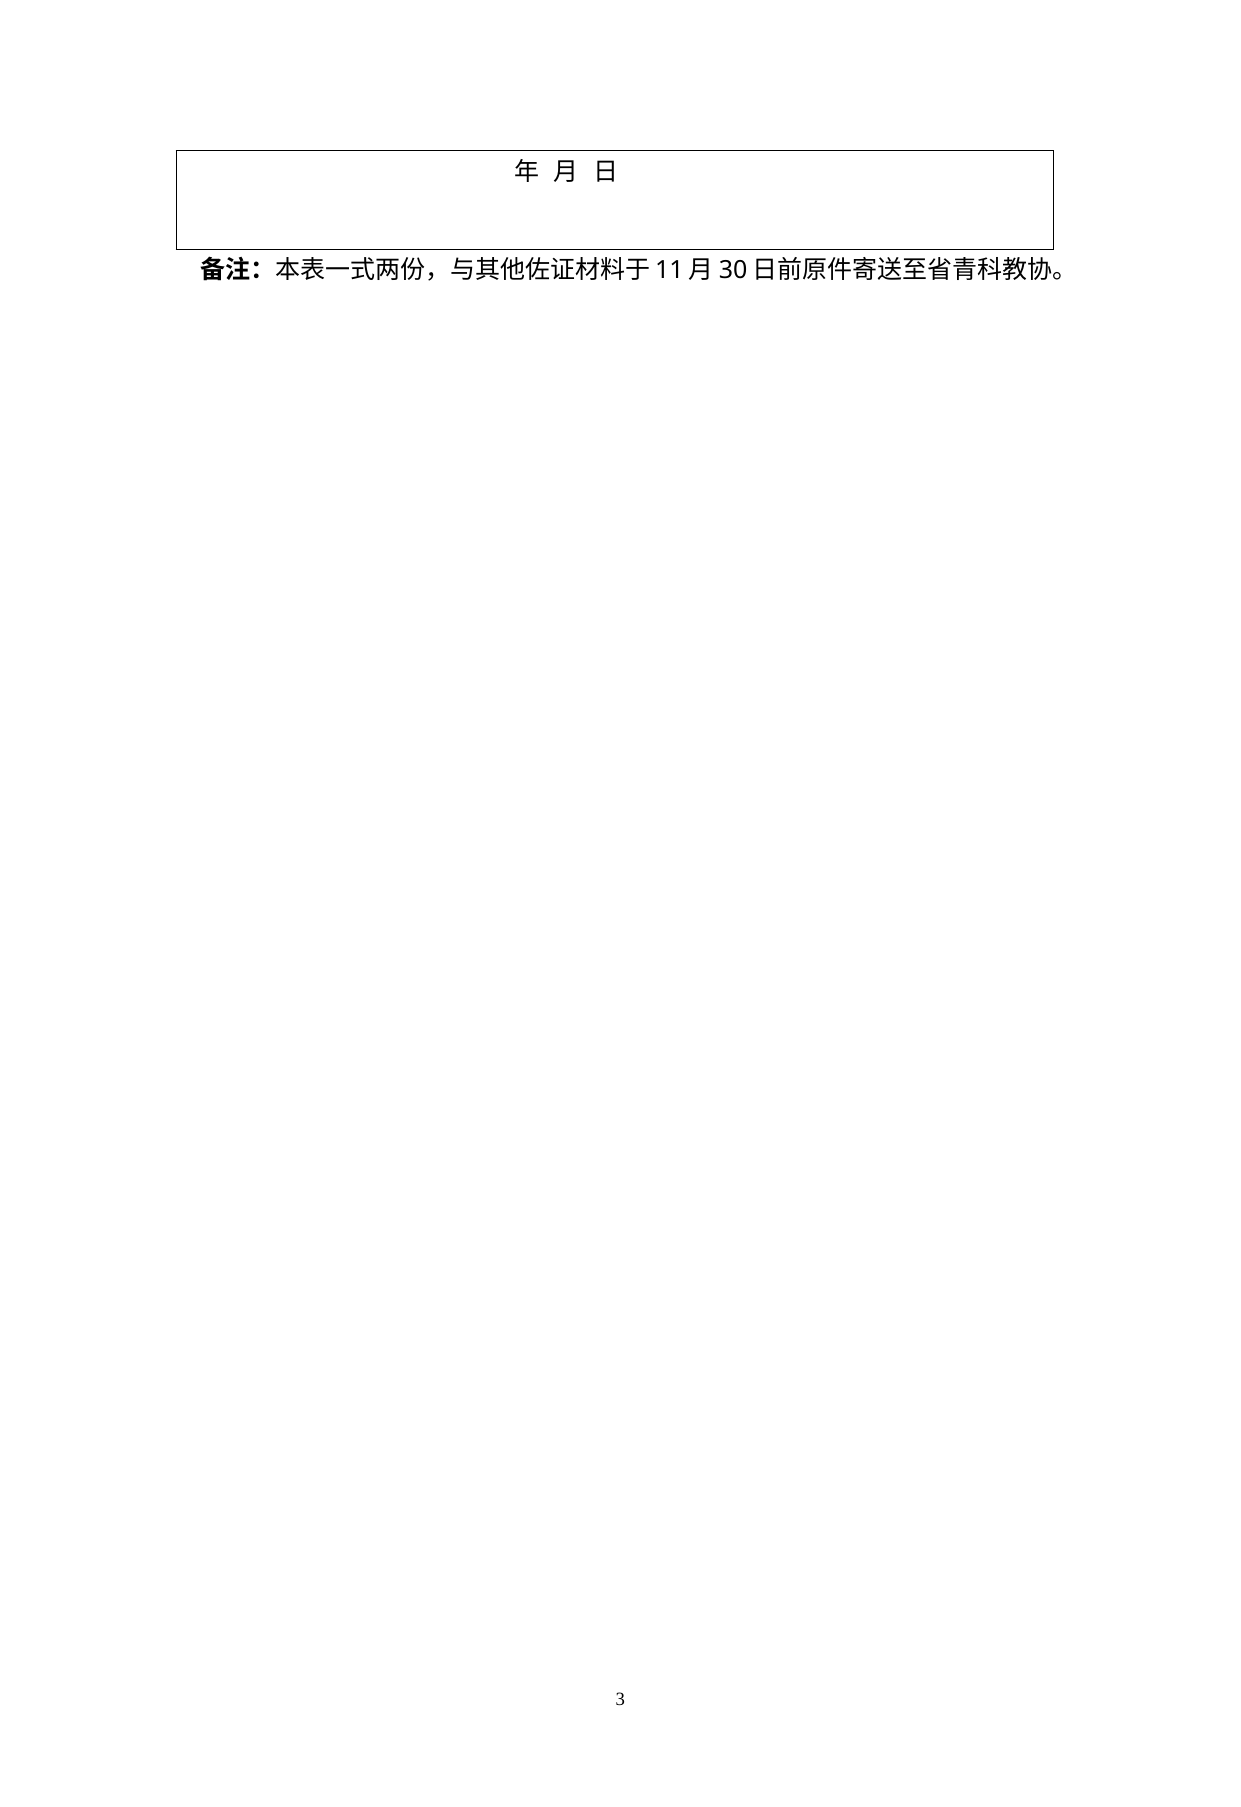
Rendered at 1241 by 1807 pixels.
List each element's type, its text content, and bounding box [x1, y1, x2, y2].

table_cell 主办单位意见： （盖章） 年 月 日 [177, 151, 1053, 248]
text 备注：本表一式两份，与其他佐证材料于11月30日前原件寄送至省青科教协。 [187, 250, 1053, 286]
